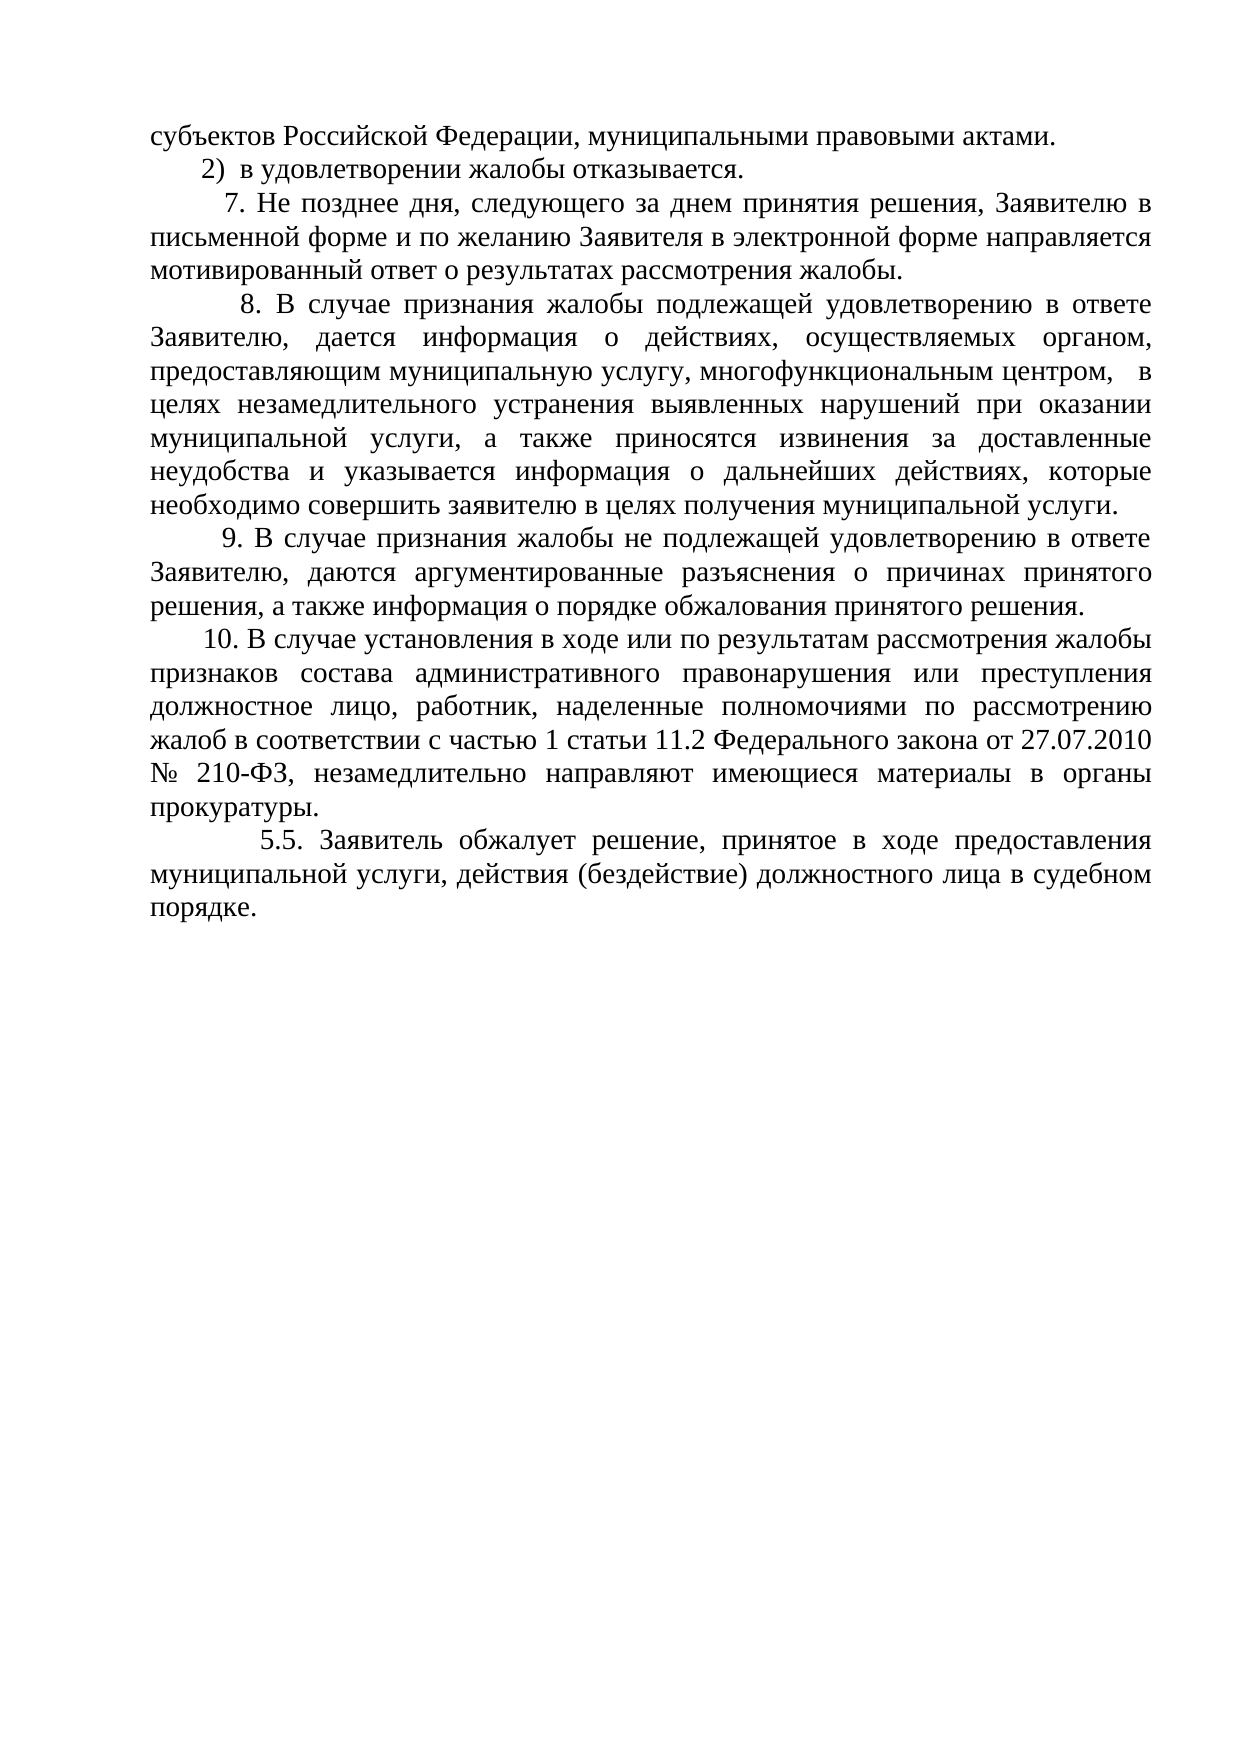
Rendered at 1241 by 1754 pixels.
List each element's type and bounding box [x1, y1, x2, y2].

table_header [150, 118, 1153, 1621]
